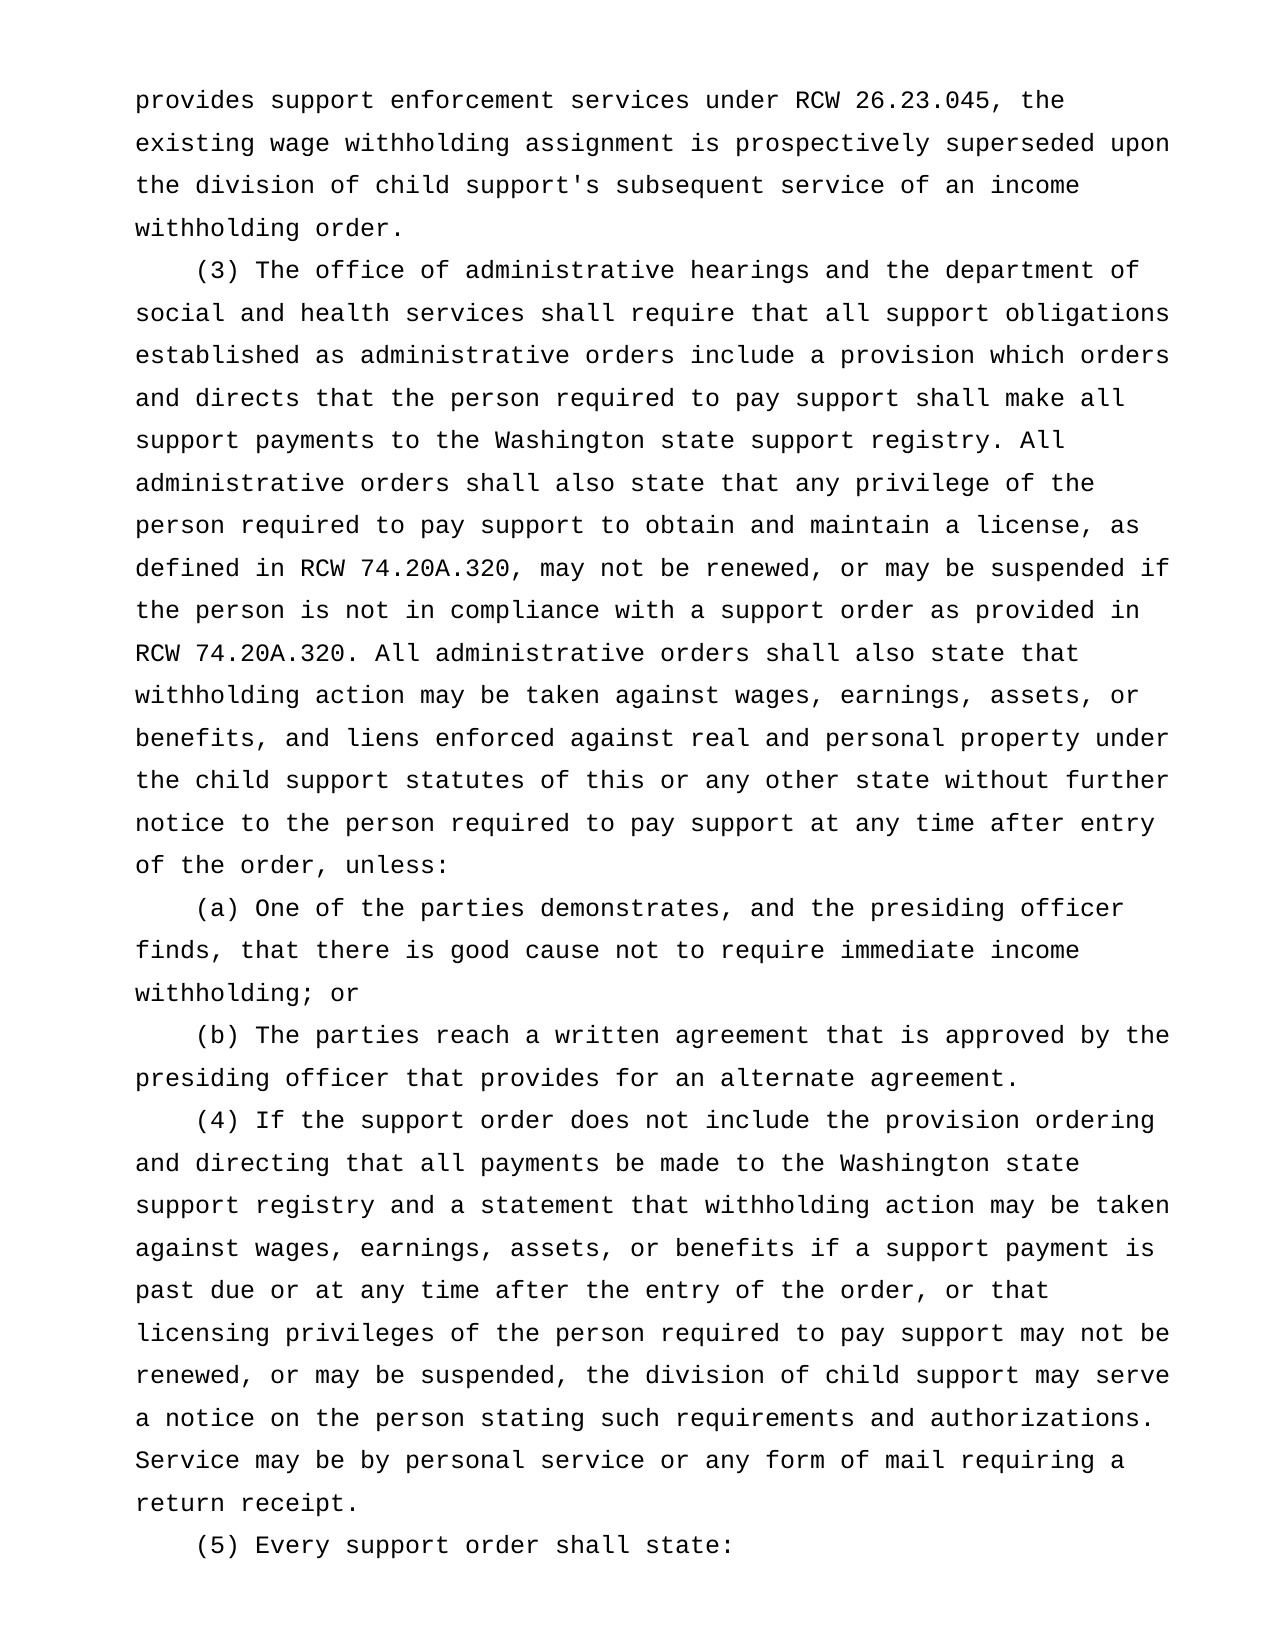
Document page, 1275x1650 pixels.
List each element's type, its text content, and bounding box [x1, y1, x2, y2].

text (4) If the support order does not include the provision ordering and directing that all payments be made to the Washington state support registry and a statement that withholding action may be taken against wages, earnings, assets, or benefits if a support payment is past due or at any time after the entry of the order, or that licensing privileges of the person required to pay support may not be renewed, or may be suspended, the division of child support may serve a notice on the person stating such requirements and authorizations. Service may be by personal service or any form of mail requiring a return receipt. [135, 1095, 1170, 1520]
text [135, 75, 1170, 245]
text (5) Every support order shall state: [135, 1520, 1170, 1562]
text (a) One of the parties demonstrates, and the presiding officer finds, that there is good cause not to require immediate income withholding; or [135, 882, 1170, 1010]
text (3) The office of administrative hearings and the department of social and health services shall require that all support obligations established as administrative orders include a provision which orders and directs that the person required to pay support shall make all support payments to the Washington state support registry. All administrative orders shall also state that any privilege of the person required to pay support to obtain and maintain a license, as defined in RCW 74.20A.320, may not be renewed, or may be suspended if the person is not in compliance with a support order as provided in RCW 74.20A.320. All administrative orders shall also state that withholding action may be taken against wages, earnings, assets, or benefits, and liens enforced against real and personal property under the child support statutes of this or any other state without further notice to the person required to pay support at any time after entry of the order, unless: [135, 245, 1170, 882]
text (b) The parties reach a written agreement that is approved by the presiding officer that provides for an alternate agreement. [135, 1010, 1170, 1095]
